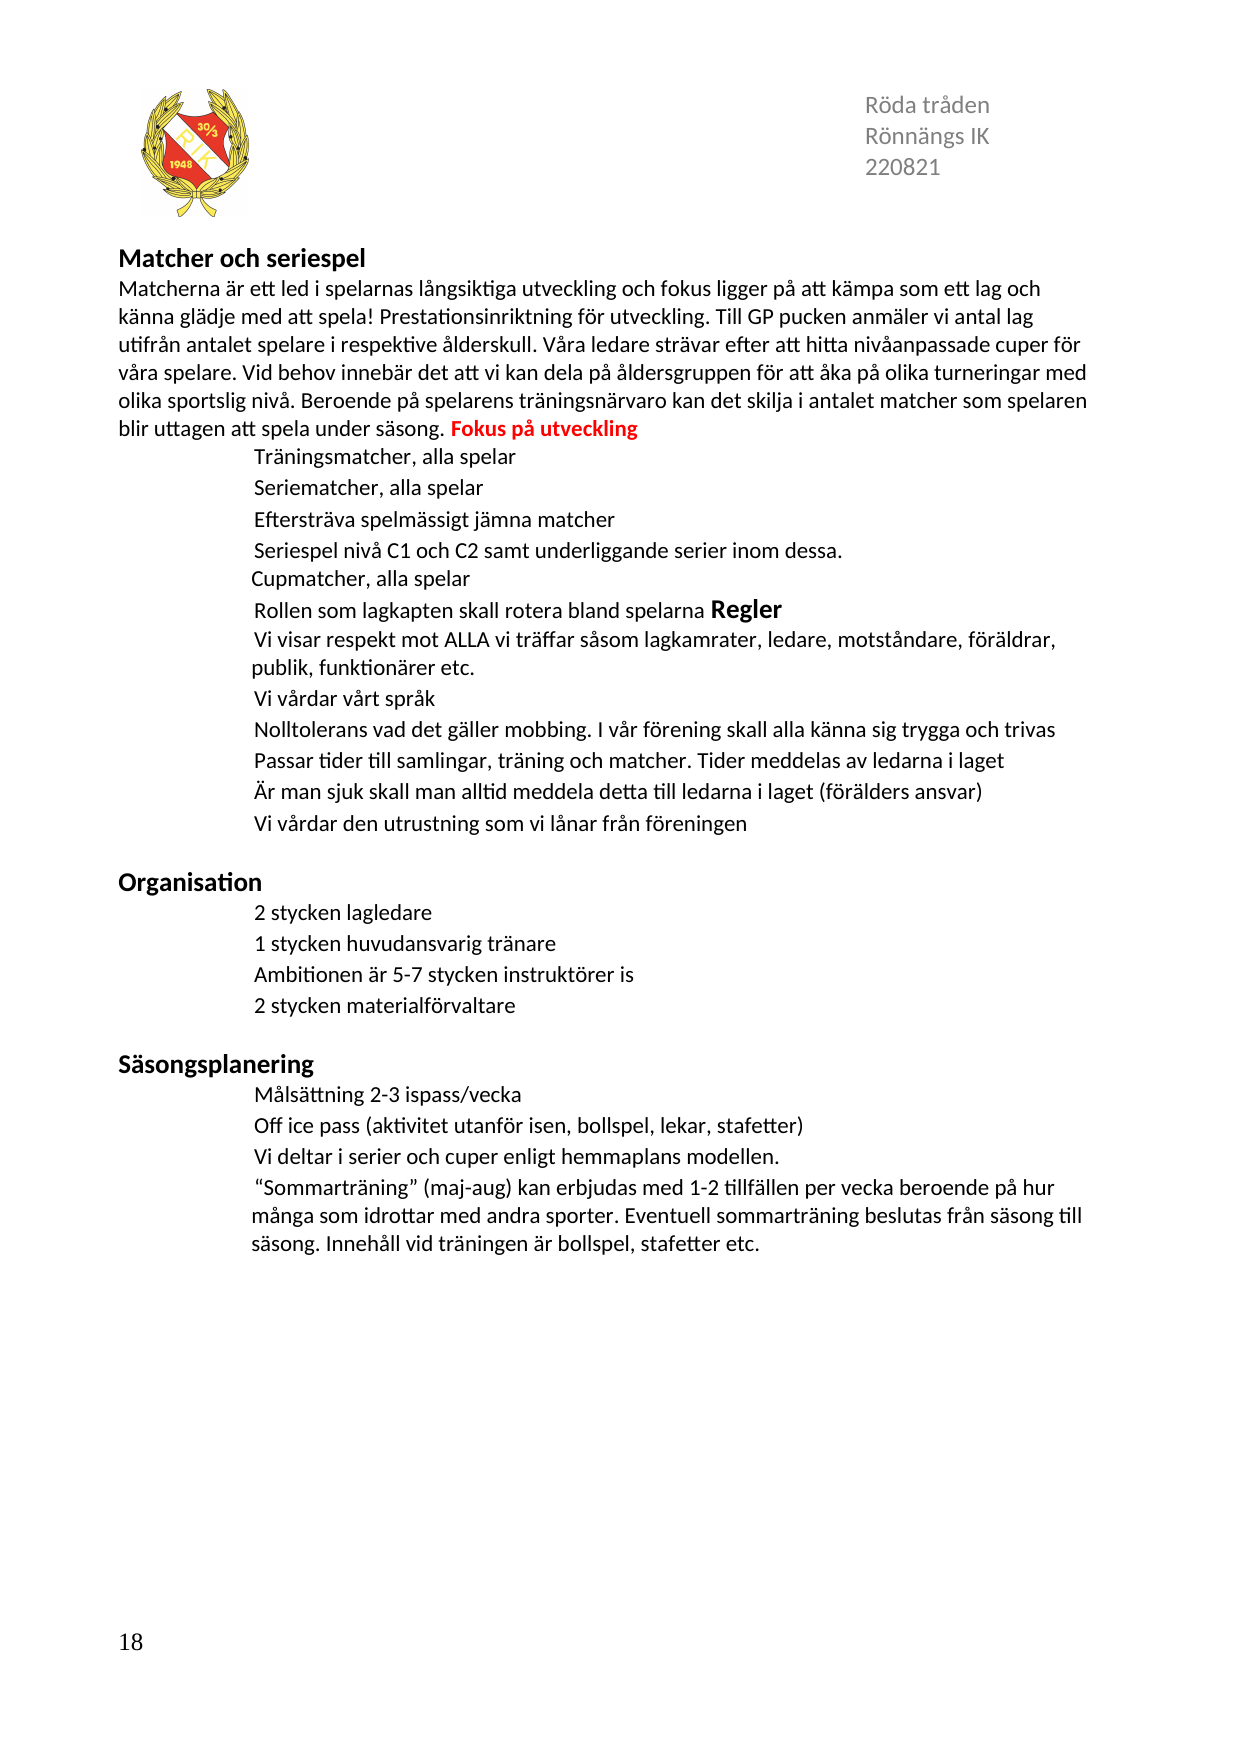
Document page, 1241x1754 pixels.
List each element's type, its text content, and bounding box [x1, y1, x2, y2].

text Säsongsplanering [118, 1047, 1092, 1080]
list Off ice pass (aktivitet utanför isen, bollspel, lekar, stafetter) [118, 1111, 1092, 1139]
list Vi vårdar vårt språk [118, 684, 1092, 712]
list 2 stycken materialförvaltare [118, 991, 1092, 1019]
list Träningsmatcher, alla spelar [118, 442, 1092, 470]
list Seriematcher, alla spelar [118, 473, 1092, 502]
list Seriespel nivå C1 och C2 samt underliggande serier inom dessa. [118, 536, 1092, 564]
text Matcher och seriespel [118, 241, 1092, 274]
list Målsättning 2-3 ispass/vecka [118, 1080, 1092, 1108]
list Vi deltar i serier och cuper enligt hemmaplans modellen. [118, 1142, 1092, 1170]
list Nolltolerans vad det gäller mobbing. I vår förening skall alla känna sig trygga och trivas [118, 715, 1092, 743]
list Vi visar respekt mot ALLA vi träffar såsom lagkamrater, ledare, motståndare, föräldrar, publik, funktionärer etc. [251, 625, 1092, 681]
list Passar tider till samlingar, träning och matcher. Tider meddelas av ledarna i laget [118, 746, 1092, 774]
list 2 stycken lagledare [118, 898, 1092, 926]
list Cupmatcher, alla spelar [251, 564, 1092, 592]
list Är man sjuk skall man alltid meddela detta till ledarna i laget (förälders ansvar) [118, 777, 1092, 806]
list Ambitionen är 5-7 stycken instruktörer is [118, 960, 1092, 988]
picture [141, 89, 249, 217]
list Rollen som lagkapten skall rotera bland spelarna Regler [118, 592, 1092, 625]
list 1 stycken huvudansvarig tränare [118, 929, 1092, 957]
list Vi vårdar den utrustning som vi lånar från föreningen [118, 809, 1092, 837]
text Organisation [118, 865, 1092, 898]
text Matcherna är ett led i spelarnas långsiktiga utveckling och fokus ligger på att kämpa som ett lag och känna glädje med att spela! Prestationsinriktning för utveckling. Till GP pucken anmäler vi antal lag utifrån antalet spelare i respektive ålderskull. Våra ledare strävar efter att hitta nivåanpassade cuper för våra spelare. Vid behov innebär det att vi kan dela på åldersgruppen för att åka på olika turneringar med olika sportslig nivå. Beroende på spelarens träningsnärvaro kan det skilja i antalet matcher som spelaren blir uttagen att spela under säsong. Fokus på utveckling [118, 274, 1092, 442]
list Eftersträva spelmässigt jämna matcher [118, 505, 1092, 533]
list “Sommarträning” (maj-aug) kan erbjudas med 1-2 tillfällen per vecka beroende på hur många som idrottar med andra sporter. Eventuell sommarträning beslutas från säsong till säsong. Innehåll vid träningen är bollspel, stafetter etc. [251, 1173, 1092, 1257]
